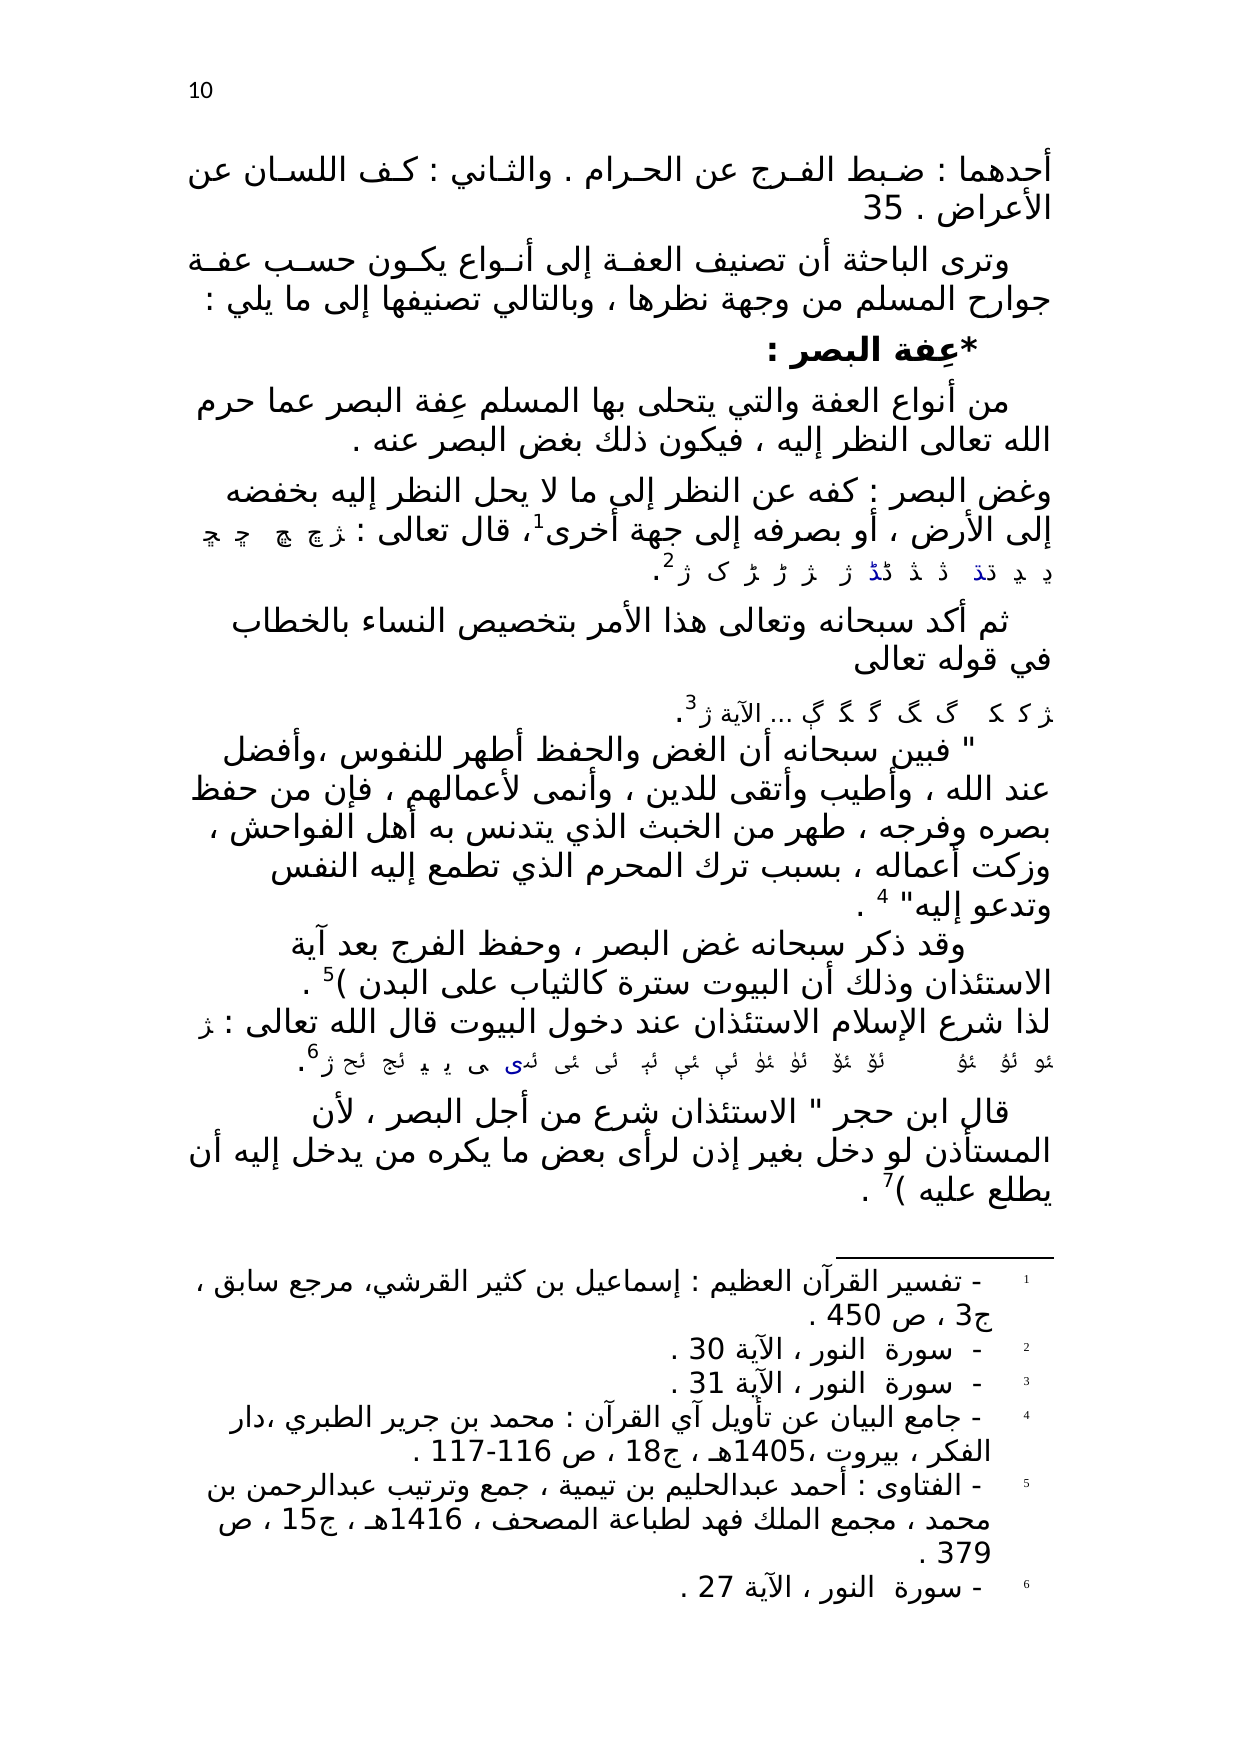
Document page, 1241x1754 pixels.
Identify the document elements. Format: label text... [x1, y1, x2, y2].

text قال ابن حجر " الاستئذان شرع من أجل البصر ، لأن المستأذن لو دخل بغير إذن لرأى بعض ما يكره من يدخل إليه أن يطلع عليه ) . [187, 1092, 1053, 1209]
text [187, 150, 1053, 228]
text من أنواع العفة والتي يتحلى بها المسلم عِفة البصر عما حرم الله تعالى النظر إليه ، فيكون ذلك بغض البصر عنه . [187, 382, 1053, 459]
text وقد ذكر سبحانه غض البصر ، وحفظ الفرج بعد آية الاستئذان وذلك أن البيوت سترة كالثياب على البدن ) . [187, 924, 1053, 1002]
text وغض البصر : كفه عن النظر إلى ما لا يحل النظر إليه بخفضه إلى الأرض ، أو بصرفه إلى جهة أخرى، قال تعالى : ﮋ ﭾ ﭿ ﮀ ﮁ ﮂ ﮃ ﮄﮅ ﮆ ﮇ ﮈﮉ ﮊ ﮋ ﮌ ﮍ ﮎ ﮊ . [187, 472, 1053, 588]
text *عِفة البصر : [187, 330, 1053, 369]
text ثم أكد سبحانه وتعالى هذا الأمر بتخصيص النساء بالخطاب في قوله تعالى [187, 601, 1053, 679]
text " فبين سبحانه أن الغض والحفظ أطهر للنفوس ،وأفضل عند الله ، وأطيب وأتقى للدين ، وأنمى لأعمالهم ، فإن من حفظ بصره وفرجه ، طهر من الخبث الذي يتدنس به أهل الفواحش ، وزكت أعماله ، بسبب ترك المحرم الذي تطمع إليه النفس وتدعو إليه" . [187, 730, 1053, 924]
text ﮋ ﮐ ﮑ ﮒ ﮓ ﮔ ﮕ ﮖ ... الآية ﮊ . [187, 691, 1053, 730]
text وترى الباحثة أن تصنيف العفة إلى أنواع يكون حسب عفة جوارح المسلم من وجهة نظرها ، وبالتالي تصنيفها إلى ما يلي : [187, 240, 1053, 318]
text لذا شرع الإسلام الاستئذان عند دخول البيوت قال الله تعالى : ﮋ ﯯ ﯰ ﯱ ﯲ ﯳ ﯴ ﯵ ﯶ ﯷ ﯸ ﯹ ﯺ ﯻﯼ ﯽ ﯾ ﯿ ﰀ ﰁ ﮊ . [187, 1002, 1053, 1080]
